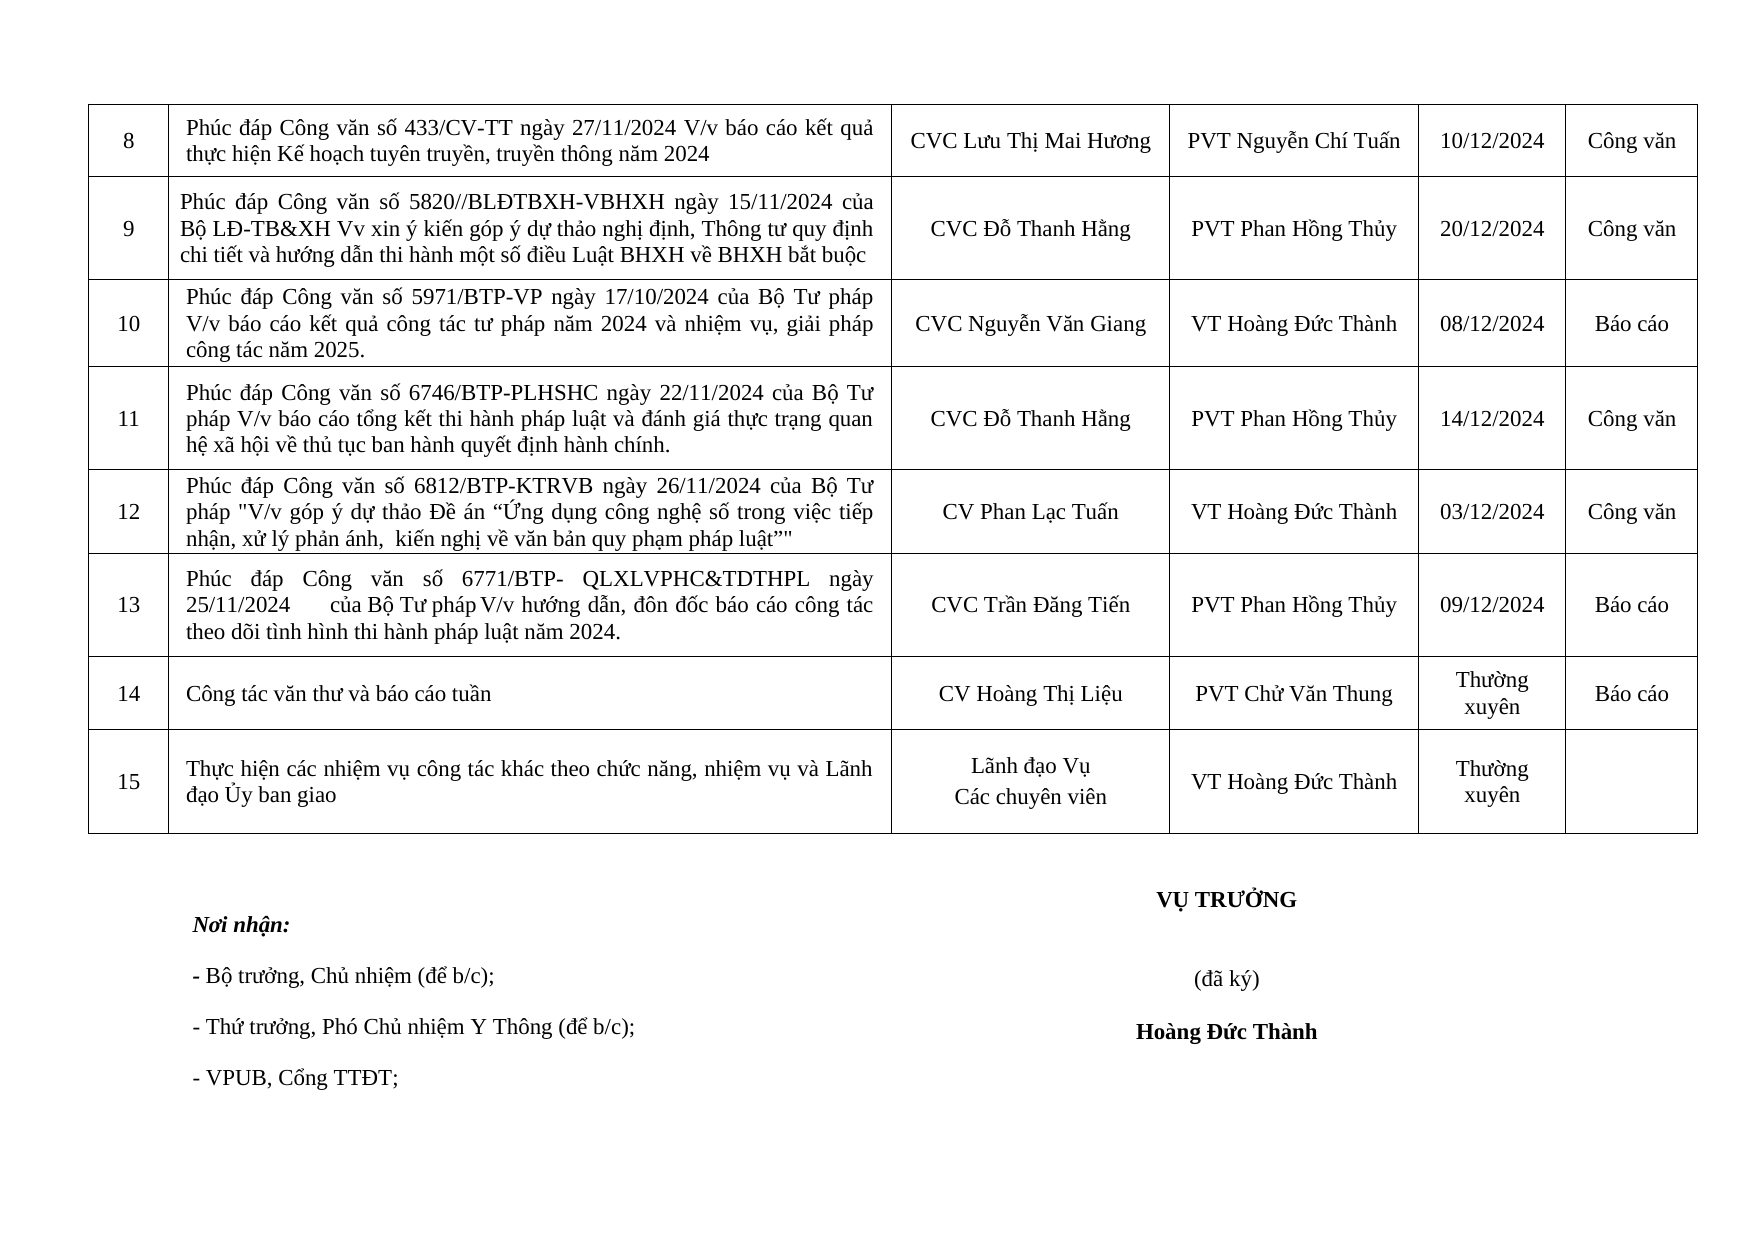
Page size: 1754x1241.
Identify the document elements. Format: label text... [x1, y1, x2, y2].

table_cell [858, 834, 1595, 1116]
table_cell PVT Phan Hồng Thủy [1170, 177, 1418, 278]
table_cell 9 [89, 177, 168, 278]
table_cell Công văn [1566, 367, 1697, 469]
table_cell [181, 834, 858, 1116]
table_cell VT Hoàng Đức Thành [1170, 280, 1418, 366]
table_cell Báo cáo [1566, 657, 1697, 728]
table_cell 14 [89, 657, 168, 728]
table_cell CV Phan Lạc Tuấn [892, 470, 1169, 552]
table_cell Phúc đáp Công văn số 5971/BTP-VP ngày 17/10/2024 của Bộ Tư pháp V/v báo cáo kết quả công tác tư pháp năm 2024 và nhiệm vụ, giải pháp công tác năm 2025. [169, 280, 891, 366]
table_cell PVT Phan Hồng Thủy [1170, 367, 1418, 469]
table_cell Báo cáo [1566, 554, 1697, 656]
table_cell Thường xuyên [1419, 657, 1565, 728]
table_cell 11 [89, 367, 168, 469]
table_cell VT Hoàng Đức Thành [1170, 730, 1418, 833]
table_cell CVC Trần Đăng Tiến [892, 554, 1169, 656]
table_cell 8 [89, 105, 168, 176]
table_cell 12 [89, 470, 168, 552]
table_cell 03/12/2024 [1419, 470, 1565, 552]
table_cell Phúc đáp Công văn số 6771/BTP- QLXLVPHC&TDTHPL ngày 25/11/2024 của Bộ Tư pháp V/v hướng dẫn, đôn đốc báo cáo công tác theo dõi tình hình thi hành pháp luật năm 2024. [169, 554, 891, 656]
table_cell Công tác văn thư và báo cáo tuần [169, 657, 891, 728]
table_cell Phúc đáp Công văn số 6746/BTP-PLHSHC ngày 22/11/2024 của Bộ Tư pháp V/v báo cáo tổng kết thi hành pháp luật và đánh giá thực trạng quan hệ xã hội về thủ tục ban hành quyết định hành chính. [169, 367, 891, 469]
table_cell Phúc đáp Công văn số 433/CV-TT ngày 27/11/2024 V/v báo cáo kết quả thực hiện Kế hoạch tuyên truyền, truyền thông năm 2024 [169, 105, 891, 176]
table_cell 10/12/2024 [1419, 105, 1565, 176]
table_cell VT Hoàng Đức Thành [1170, 470, 1418, 552]
table_cell 10 [89, 280, 168, 366]
table_cell Phúc đáp Công văn số 5820//BLÐTBXH-VBHXH ngày 15/11/2024 của Bộ LĐ-TB&XH Vv xin ý kiến góp ý dự thảo nghị định, Thông tư quy định chi tiết và hướng dẫn thi hành một số điều Luật BHXH về BHXH bắt buộc [169, 177, 891, 278]
table_cell Phúc đáp Công văn số 6812/BTP-KTRVB ngày 26/11/2024 của Bộ Tư pháp "V/v góp ý dự thảo Đề án “Ứng dụng công nghệ số trong việc tiếp nhận, xử lý phản ánh, kiến nghị về văn bản quy phạm pháp luật”" [169, 470, 891, 552]
table_cell Lãnh đạo Vụ Các chuyên viên [892, 730, 1169, 833]
table_cell 15 [89, 730, 168, 833]
table_cell Công văn [1566, 105, 1697, 176]
table_cell 14/12/2024 [1419, 367, 1565, 469]
table_cell CVC Đỗ Thanh Hằng [892, 177, 1169, 278]
table_cell Công văn [1566, 177, 1697, 278]
table_cell Thực hiện các nhiệm vụ công tác khác theo chức năng, nhiệm vụ và Lãnh đạo Ủy ban giao [169, 730, 891, 833]
table_cell CVC Đỗ Thanh Hằng [892, 367, 1169, 469]
table_cell 20/12/2024 [1419, 177, 1565, 278]
table_cell CV Hoàng Thị Liệu [892, 657, 1169, 728]
table_cell 08/12/2024 [1419, 280, 1565, 366]
table_cell PVT Chử Văn Thung [1170, 657, 1418, 728]
table_cell CVC Nguyễn Văn Giang [892, 280, 1169, 366]
table_cell Thường xuyên [1419, 730, 1565, 833]
table_cell 13 [89, 554, 168, 656]
table_cell Công văn [1566, 470, 1697, 552]
table_cell PVT Phan Hồng Thủy [1170, 554, 1418, 656]
table_cell 09/12/2024 [1419, 554, 1565, 656]
table_cell Báo cáo [1566, 280, 1697, 366]
table_cell PVT Nguyễn Chí Tuấn [1170, 105, 1418, 176]
table_cell [1566, 730, 1697, 833]
table_cell CVC Lưu Thị Mai Hương [892, 105, 1169, 176]
